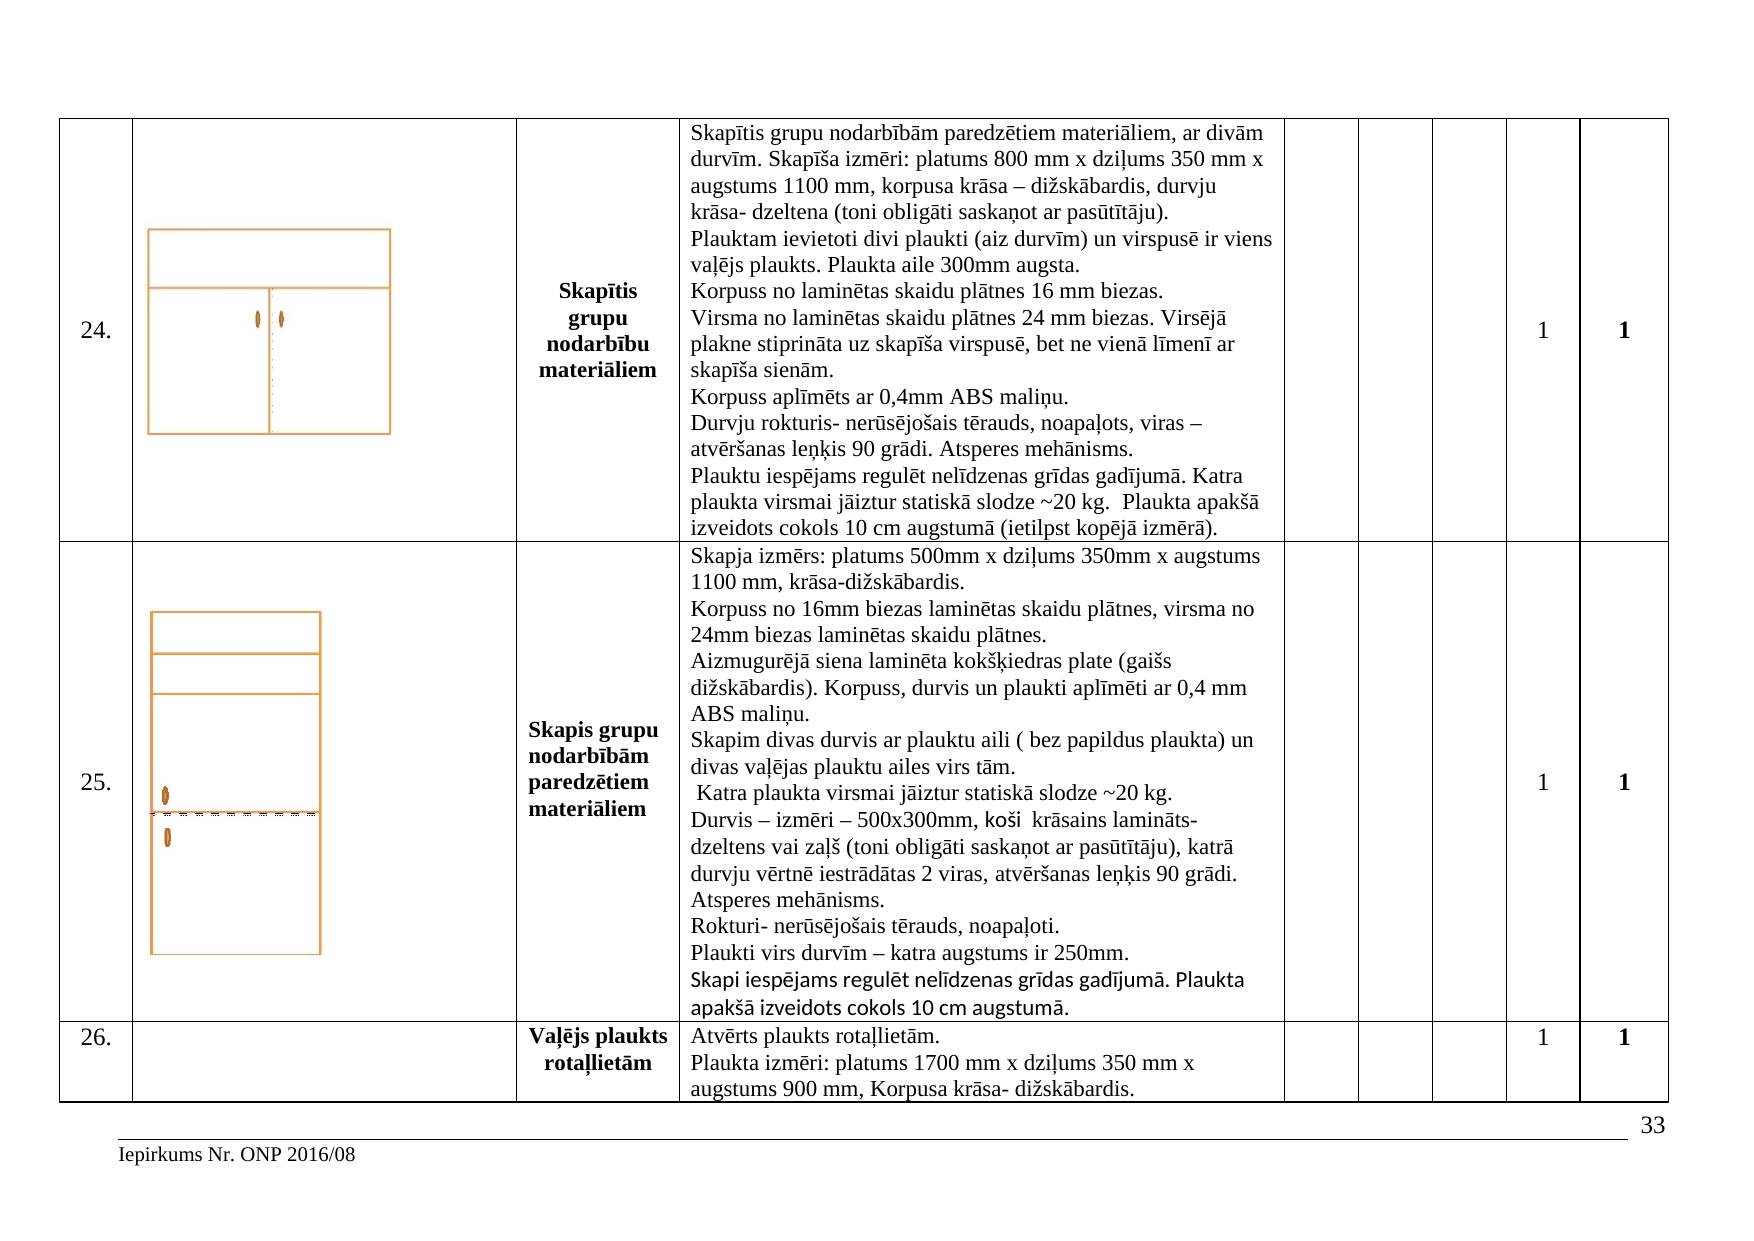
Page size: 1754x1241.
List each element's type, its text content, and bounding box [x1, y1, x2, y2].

table_cell [1285, 1022, 1358, 1101]
table_cell 1 [1507, 119, 1579, 541]
table_cell [1285, 119, 1358, 541]
table_cell 1 [1581, 542, 1668, 1021]
table_cell Skapja izmērs: platums 500mm x dziļums 350mm x augstums 1100 mm, krāsa-dižskābardis. Korpuss no 16mm biezas laminētas skaidu plātnes, virsma no 24mm biezas laminētas skaidu plātnes. Aizmugurējā siena laminēta kokšķiedras plate (gaišs dižskābardis). Korpuss, durvis un plaukti aplīmēti ar 0,4 mm ABS maliņu. Skapim divas durvis ar plauktu aili ( bez papildus plaukta) un divas vaļējas plauktu ailes virs tām. Katra plaukta virsmai jāiztur statiskā slodze ~20 kg. Durvis – izmēri – 500x300mm, koši krāsains lamināts- dzeltens vai zaļš (toni obligāti saskaņot ar pasūtītāju), katrā durvju vērtnē iestrādātas 2 viras, atvēršanas leņķis 90 grādi. Atsperes mehānisms. Rokturi- nerūsējošais tērauds, noapaļoti. Plaukti virs durvīm – katra augstums ir 250mm. Skapi iespējams regulēt nelīdzenas grīdas gadījumā. Plaukta apakšā izveidots cokols 10 cm augstumā. [680, 542, 1284, 1021]
table_cell [133, 542, 516, 1021]
table_cell 1 [1507, 1022, 1579, 1101]
table_cell [1359, 1022, 1432, 1101]
table_cell 1 [1581, 1022, 1668, 1101]
table_cell 24. [60, 119, 132, 541]
table_cell [1285, 542, 1358, 1021]
picture [144, 608, 327, 955]
table_cell [1359, 119, 1432, 541]
table_cell [133, 1022, 516, 1101]
table_cell 25. [60, 542, 132, 1021]
picture [144, 223, 396, 437]
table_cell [680, 1022, 1284, 1101]
table_cell [1433, 119, 1506, 541]
table_cell [1359, 542, 1432, 1021]
table_cell [1433, 542, 1506, 1021]
table_cell [133, 119, 516, 541]
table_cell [517, 1022, 679, 1101]
table_cell Skapis grupu nodarbībām paredzētiem materiāliem [517, 542, 679, 1021]
table_cell Skapītis grupu nodarbībām paredzētiem materiāliem, ar divām durvīm. Skapīša izmēri: platums 800 mm x dziļums 350 mm x augstums 1100 mm, korpusa krāsa – dižskābardis, durvju krāsa- dzeltena (toni obligāti saskaņot ar pasūtītāju). Plauktam ievietoti divi plaukti (aiz durvīm) un virspusē ir viens vaļējs plaukts. Plaukta aile 300mm augsta. Korpuss no laminētas skaidu plātnes 16 mm biezas. Virsma no laminētas skaidu plātnes 24 mm biezas. Virsējā plakne stiprināta uz skapīša virspusē, bet ne vienā līmenī ar skapīša sienām. Korpuss aplīmēts ar 0,4mm ABS maliņu. Durvju rokturis- nerūsējošais tērauds, noapaļots, viras – atvēršanas leņķis 90 grādi. Atsperes mehānisms. Plauktu iespējams regulēt nelīdzenas grīdas gadījumā. Katra plaukta virsmai jāiztur statiskā slodze ~20 kg. Plaukta apakšā izveidots cokols 10 cm augstumā (ietilpst kopējā izmērā). [680, 119, 1284, 541]
table_cell 26. [60, 1022, 132, 1101]
table_cell 1 [1581, 119, 1668, 541]
table_cell 1 [1507, 542, 1579, 1021]
table_cell Skapītis grupu nodarbību materiāliem [517, 119, 679, 541]
table_cell [1433, 1022, 1506, 1101]
